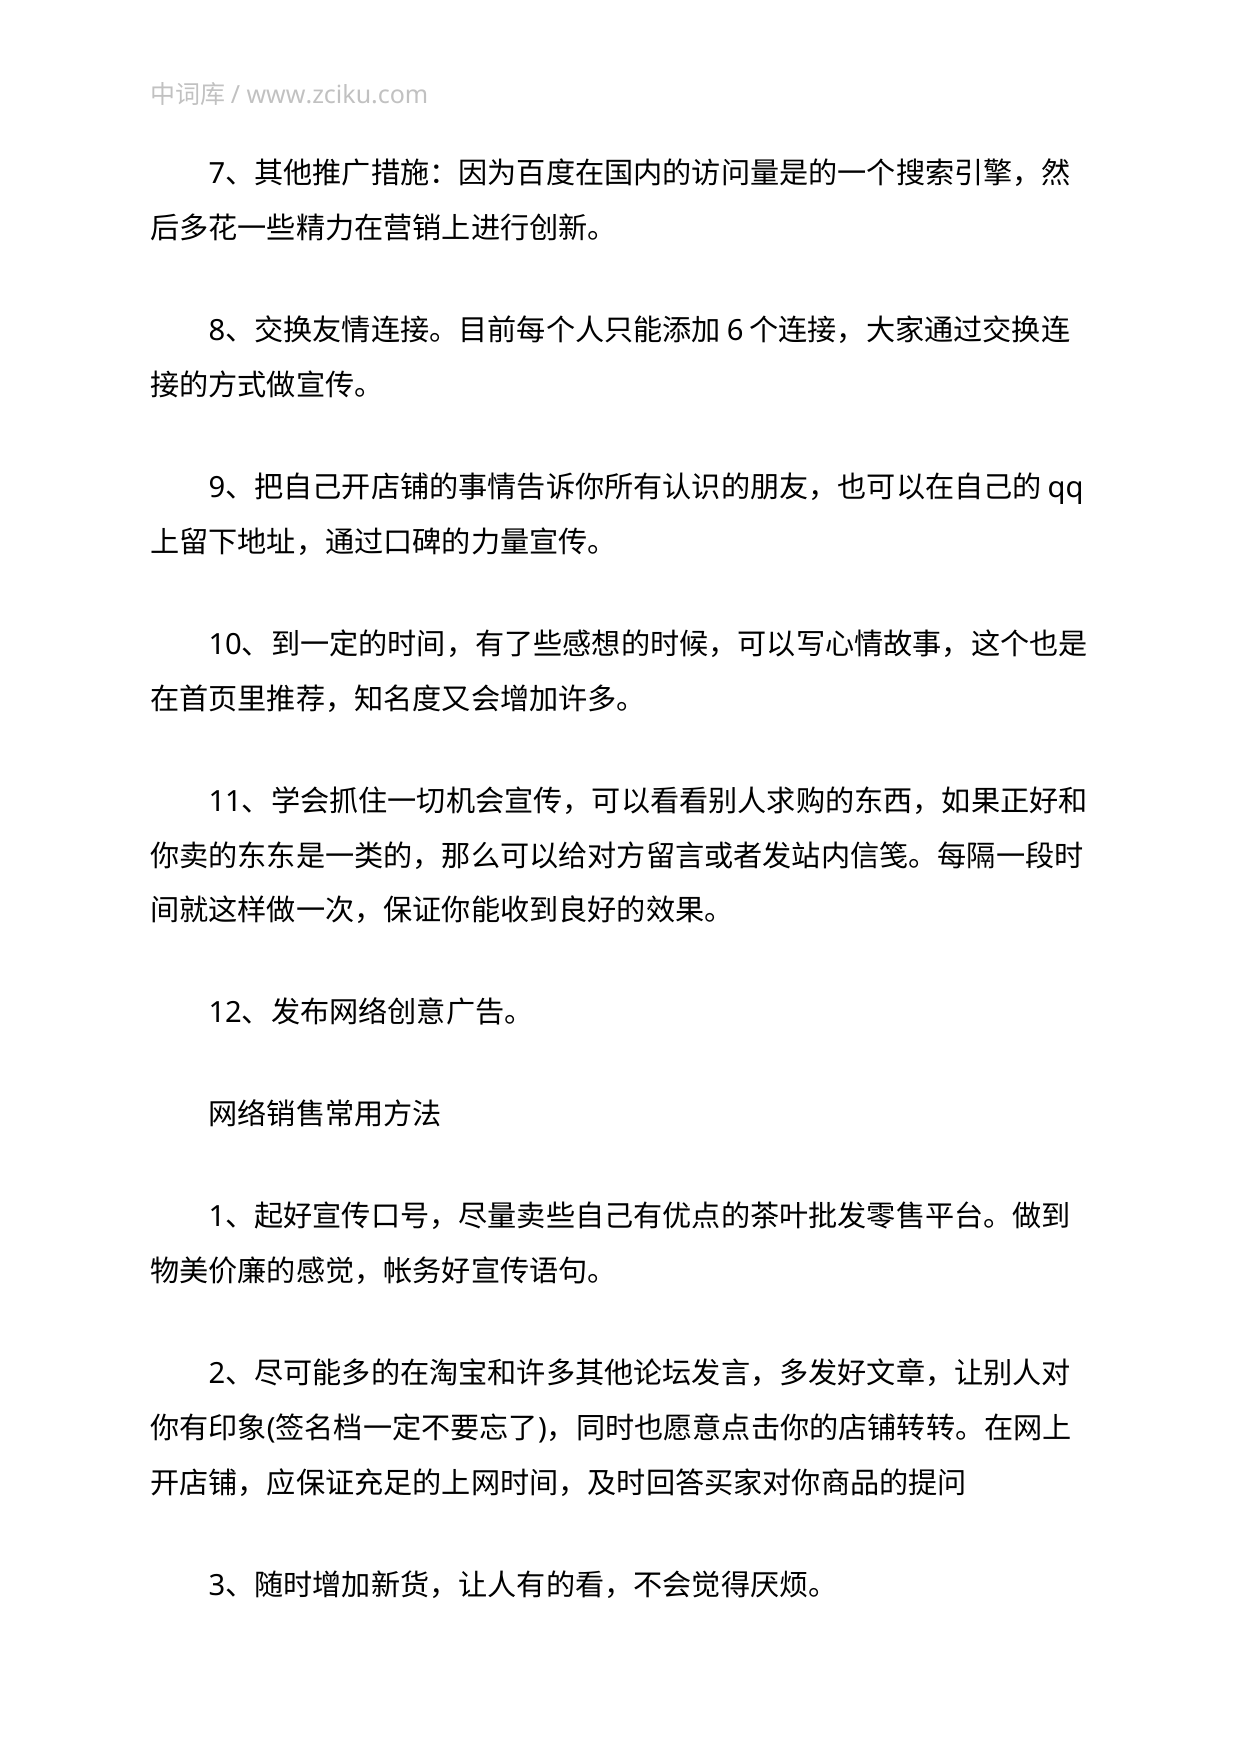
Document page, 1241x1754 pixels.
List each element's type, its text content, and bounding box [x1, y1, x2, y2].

text 1、起好宣传口号，尽量卖些自己有优点的茶叶批发零售平台。做到物美价廉的感觉，帐务好宣传语句。 [150, 1192, 1090, 1290]
text 12、发布网络创意广告。 [150, 989, 1090, 1031]
text 10、到一定的时间，有了些感想的时候，可以写心情故事，这个也是在首页里推荐，知名度又会增加许多。 [150, 620, 1090, 718]
text 3、随时增加新货，让人有的看，不会觉得厌烦。 [150, 1561, 1090, 1603]
text 网络销售常用方法 [150, 1091, 1090, 1133]
text 7、其他推广措施：因为百度在国内的访问量是的一个搜索引擎，然后多花一些精力在营销上进行创新。 [150, 150, 1090, 247]
text 2、尽可能多的在淘宝和许多其他论坛发言，多发好文章，让别人对你有印象(签名档一定不要忘了)，同时也愿意点击你的店铺转转。在网上开店铺，应保证充足的上网时间，及时回答买家对你商品的提问 [150, 1349, 1090, 1502]
text 11、学会抓住一切机会宣传，可以看看别人求购的东西，如果正好和你卖的东东是一类的，那么可以给对方留言或者发站内信笺。每隔一段时间就这样做一次，保证你能收到良好的效果。 [150, 777, 1090, 929]
text 9、把自己开店铺的事情告诉你所有认识的朋友，也可以在自己的qq上留下地址，通过口碑的力量宣传。 [150, 463, 1090, 561]
text 8、交换友情连接。目前每个人只能添加6个连接，大家通过交换连接的方式做宣传。 [150, 307, 1090, 404]
